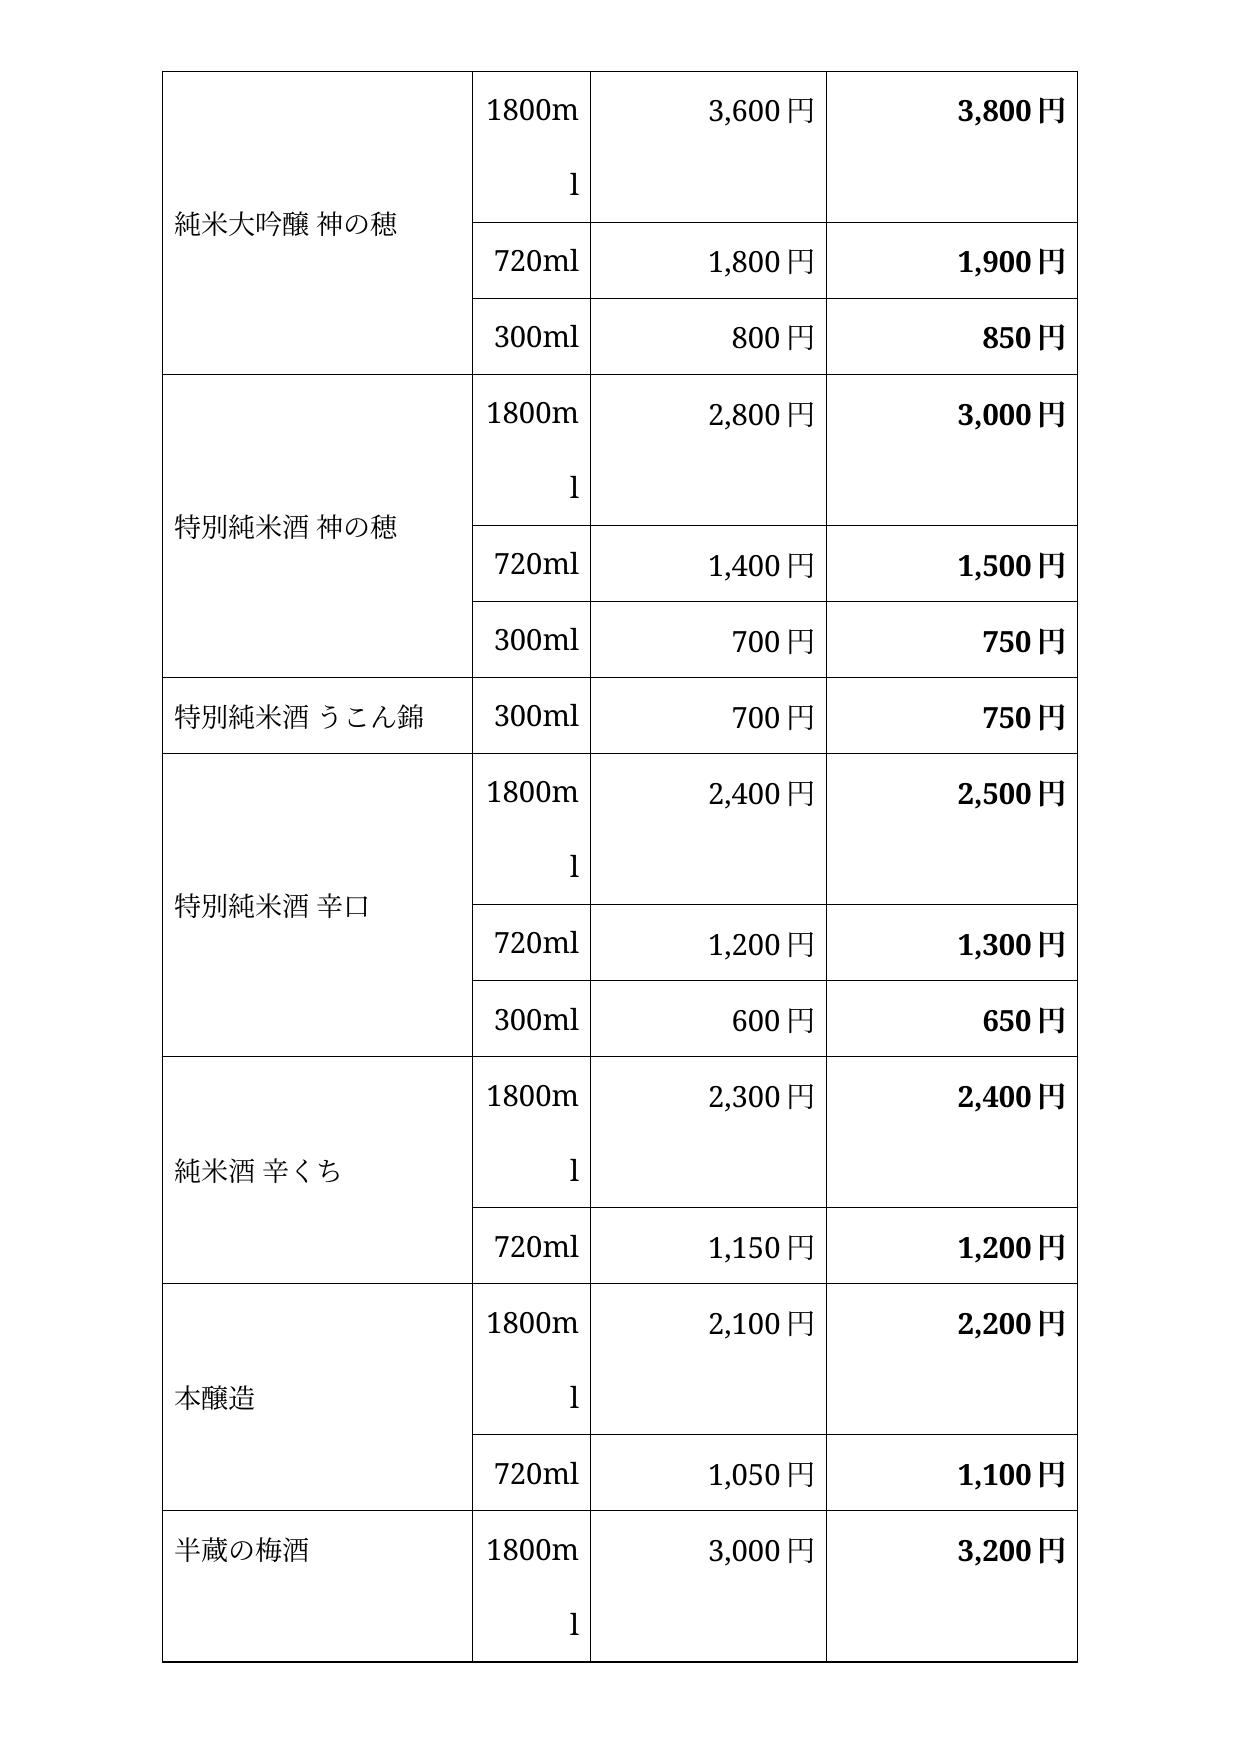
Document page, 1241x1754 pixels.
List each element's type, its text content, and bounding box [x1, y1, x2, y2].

table_cell 半蔵の梅酒 [163, 1511, 472, 1661]
table_cell 1,100円 [827, 1435, 1077, 1510]
table_cell 700円 [591, 602, 826, 677]
table_cell 1800ml [473, 1057, 590, 1207]
table_cell 300ml [473, 981, 590, 1056]
table_cell 750円 [827, 678, 1077, 753]
table_cell 2,200円 [827, 1284, 1077, 1434]
table_cell 600円 [591, 981, 826, 1056]
table_cell 1,200円 [591, 905, 826, 980]
table_cell 1800ml [473, 1284, 590, 1434]
table_cell 特別純米酒 神の穂 [163, 375, 472, 677]
table_cell 1,200円 [827, 1208, 1077, 1283]
table_cell 2,400円 [827, 1057, 1077, 1207]
table_cell 3,200円 [827, 1511, 1077, 1661]
table_cell 1,400円 [591, 526, 826, 601]
table_cell 純米酒 辛くち [163, 1057, 472, 1283]
table_cell 1800ml [473, 1511, 590, 1661]
table_cell 1800ml [473, 754, 590, 904]
table_cell 2,400円 [591, 754, 826, 904]
table_cell 2,500円 [827, 754, 1077, 904]
table_cell 1,500円 [827, 526, 1077, 601]
table_cell 2,800円 [591, 375, 826, 525]
table_cell 3,800円 [827, 72, 1077, 222]
table_cell 750円 [827, 602, 1077, 677]
table_cell 700円 [591, 678, 826, 753]
table_cell 300ml [473, 678, 590, 753]
table_cell 720ml [473, 1435, 590, 1510]
table_cell 1,300円 [827, 905, 1077, 980]
table_cell 3,600円 [591, 72, 826, 222]
table_cell 850円 [827, 299, 1077, 374]
table_cell 300ml [473, 299, 590, 374]
table_cell 本醸造 [163, 1284, 472, 1510]
table_cell 1,050円 [591, 1435, 826, 1510]
table_cell 1,900円 [827, 223, 1077, 298]
table_cell 純米大吟醸 神の穂 [163, 72, 472, 374]
table_cell 2,300円 [591, 1057, 826, 1207]
table_cell 1,800円 [591, 223, 826, 298]
table_cell 3,000円 [591, 1511, 826, 1661]
table_cell 650円 [827, 981, 1077, 1056]
table_cell 1800ml [473, 72, 590, 222]
table_cell 800円 [591, 299, 826, 374]
table_cell 2,100円 [591, 1284, 826, 1434]
table_cell 1,150円 [591, 1208, 826, 1283]
table_cell 特別純米酒 うこん錦 [163, 678, 472, 753]
table_cell 1800ml [473, 375, 590, 525]
table_cell 300ml [473, 602, 590, 677]
table_cell 特別純米酒 辛口 [163, 754, 472, 1056]
table_cell 720ml [473, 1208, 590, 1283]
table_cell 720ml [473, 905, 590, 980]
table_cell 3,000円 [827, 375, 1077, 525]
table_cell 720ml [473, 526, 590, 601]
table_cell 720ml [473, 223, 590, 298]
